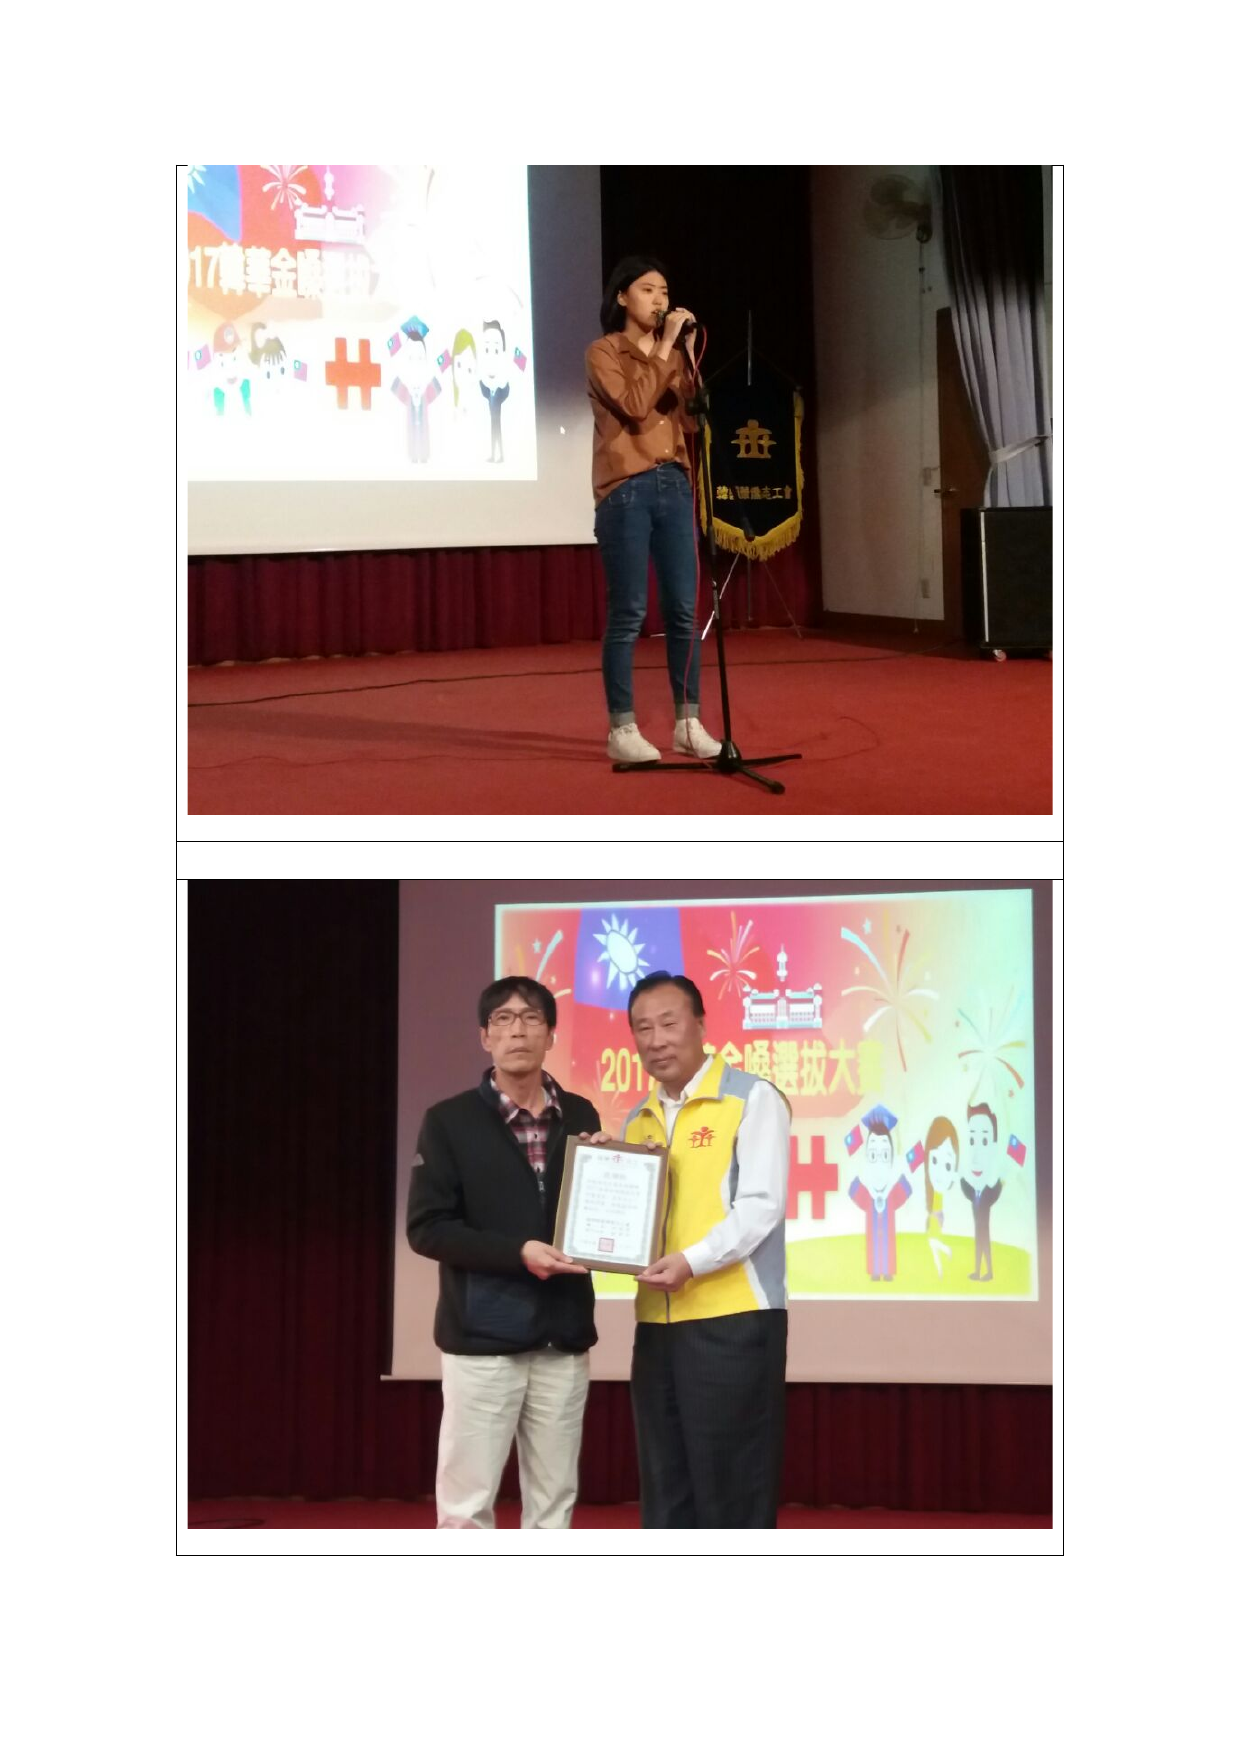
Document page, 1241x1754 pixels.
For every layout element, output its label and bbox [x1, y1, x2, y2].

table_cell [177, 842, 1063, 879]
picture [187, 165, 1053, 815]
table_cell [177, 880, 1063, 1555]
picture [187, 880, 1053, 1529]
table_cell [177, 166, 1063, 841]
